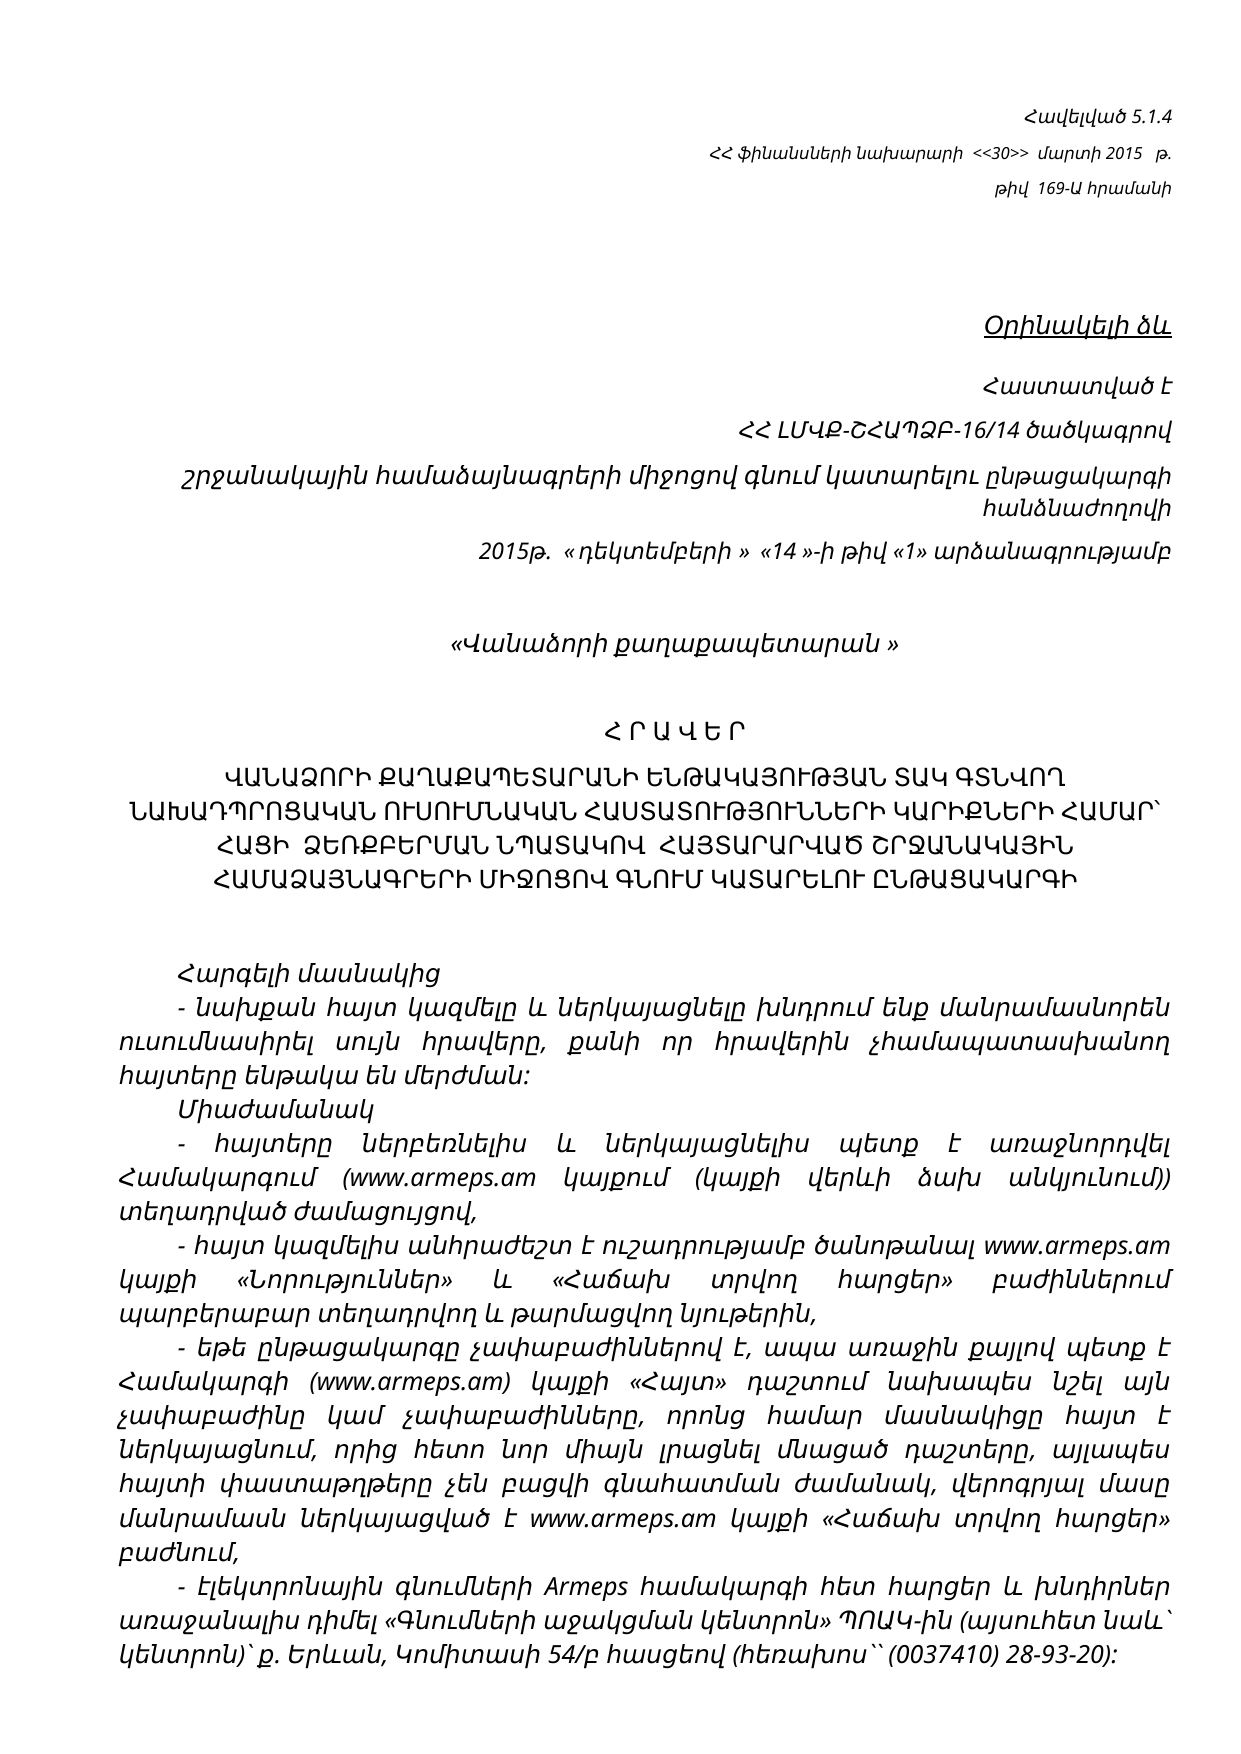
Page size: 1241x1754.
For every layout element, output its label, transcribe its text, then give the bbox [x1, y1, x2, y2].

text - հայտ կազմելիս անհրաժեշտ է ուշադրությամբ ծանոթանալ www.armeps.am կայքի «Նորություններ» և «Հաճախ տրվող հարցեր» բաժիններում պարբերաբար տեղադրվող և թարմացվող նյութերին, [118, 1228, 1171, 1330]
text Հ Ր Ա Վ Ե Ր [118, 713, 1172, 747]
text ՀՀ ԼՄՎՔ-ՇՀԱՊՁԲ-16/14 ծածկագրով [118, 414, 1172, 445]
text Միաժամանակ [118, 1091, 1171, 1126]
text «Վանաձորի քաղաքապետարան » [118, 626, 1172, 659]
text Օրինակելի ձև [118, 307, 1172, 341]
text ՎԱՆԱՁՈՐԻ ՔԱՂԱՔԱՊԵՏԱՐԱՆԻ ԵՆԹԱԿԱՅՈՒԹՅԱՆ ՏԱԿ ԳՏՆՎՈՂ ՆԱԽԱԴՊՐՈՑԱԿԱՆ ՈՒՍՈՒՄՆԱԿԱՆ ՀԱՍՏԱՏՈՒԹՅՈՒՆՆԵՐԻ ԿԱՐԻՔՆԵՐԻ ՀԱՄԱՐ՝ ՀԱՑԻ ՁԵՌՔԲԵՐՄԱՆ ՆՊԱՏԱԿՈՎ ՀԱՅՏԱՐԱՐՎԱԾ ՇՐՋԱՆԱԿԱՅԻՆ ՀԱՄԱՁԱՅՆԱԳՐԵՐԻ ՄԻՋՈՑՈՎ ԳՆՈՒՄ ԿԱՏԱՐԵԼՈՒ ԸՆԹԱՑԱԿԱՐԳԻ [118, 760, 1172, 896]
text - եթե ընթացակարգը չափաբաժիններով է, ապա առաջին քայլով պետք է Համակարգի (www.armeps.am) կայքի «Հայտ» դաշտում նախապես նշել այն չափաբաժինը կամ չափաբաժինները, որոնց համար մասնակիցը հայտ է ներկայացնում, որից հետո նոր միայն լրացնել մնացած դաշտերը, այլապես հայտի փաստաթղթերը չեն բացվի գնահատման ժամանակ, վերոգրյալ մասը մանրամասն ներկայացված է www.armeps.am կայքի «Հաճախ տրվող հարցեր» բաժնում, [118, 1330, 1171, 1568]
text Հաստատված է [118, 370, 1172, 401]
text Հարգելի մասնակից [118, 955, 1171, 989]
text - հայտերը ներբեռնելիս և ներկայացնելիս պետք է առաջնորդվել Համակարգում (www.armeps.am կայքում (կայքի վերևի ձախ անկյունում)) տեղադրված ժամացույցով, [118, 1126, 1171, 1228]
text թիվ 169-Ա հրամանի [118, 177, 1172, 200]
text Հավելված 5.1.4 [118, 104, 1172, 129]
text - էլեկտրոնային գնումների Armeps համակարգի հետ հարցեր և խնդիրներ առաջանալիս դիմել «Գնումների աջակցման կենտրոն» ՊՈԱԿ-ին (այսուհետ նաև` կենտրոն)` ք. Երևան, Կոմիտասի 54/բ հասցեով (հեռախոս`` (0037410) 28-93-20): [118, 1568, 1171, 1671]
text - նախքան հայտ կազմելը և ներկայացնելը խնդրում ենք մանրամասնորեն ուսումնասիրել սույն հրավերը, քանի որ հրավերին չհամապատասխանող հայտերը ենթակա են մերժման: [118, 989, 1171, 1091]
text 2015թ. « դեկտեմբերի » «14 »-ի թիվ «1» արձանագրությամբ [118, 535, 1172, 566]
text շրջանակային համաձայնագրերի միջոցով գնում կատարելու ընթացակարգի հանձնաժողովի [118, 457, 1172, 523]
text ՀՀ ֆինանսների նախարարի <<30>> մարտի 2015 թ. [118, 142, 1172, 164]
